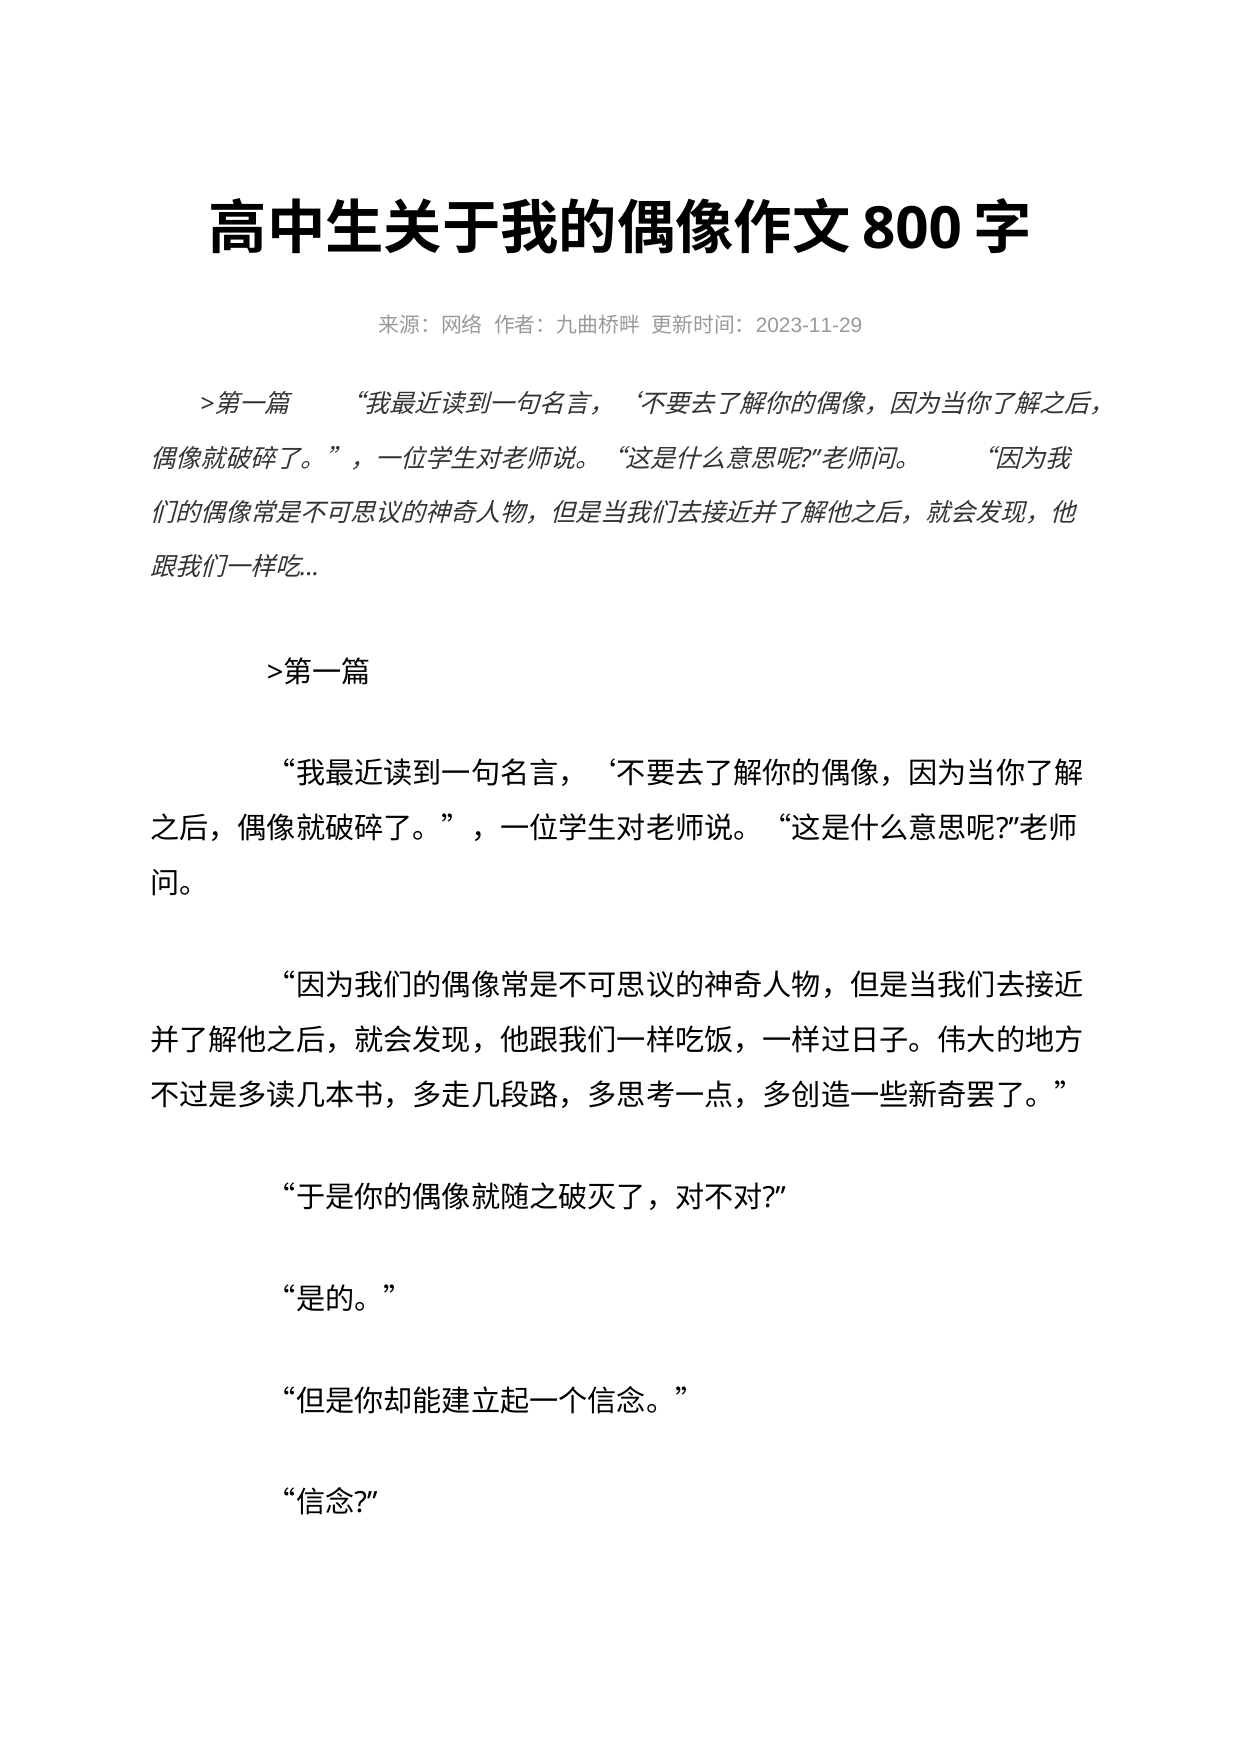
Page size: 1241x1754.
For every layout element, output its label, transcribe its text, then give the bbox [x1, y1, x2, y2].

subtitle 高中生关于我的偶像作文800字 [150, 181, 1090, 266]
text >第一篇 [150, 648, 1090, 691]
text “因为我们的偶像常是不可思议的神奇人物，但是当我们去接近并了解他之后，就会发现，他跟我们一样吃饭，一样过日子。伟大的地方不过是多读几本书，多走几段路，多思考一点，多创造一些新奇罢了。” [150, 962, 1090, 1114]
text “是的。” [150, 1275, 1090, 1318]
text “我最近读到一句名言，‘不要去了解你的偶像，因为当你了解之后，偶像就破碎了。”，一位学生对老师说。“这是什么意思呢?”老师问。 [150, 750, 1090, 902]
text “信念?” [150, 1479, 1090, 1521]
text >第一篇 “我最近读到一句名言，‘不要去了解你的偶像，因为当你了解之后，偶像就破碎了。”，一位学生对老师说。“这是什么意思呢?”老师问。 “因为我们的偶像常是不可思议的神奇人物，但是当我们去接近并了解他之后，就会发现，他跟我们一样吃... [150, 384, 1090, 583]
text “但是你却能建立起一个信念。” [150, 1377, 1090, 1419]
text “于是你的偶像就随之破灭了，对不对?” [150, 1173, 1090, 1216]
text 来源：网络 作者：九曲桥畔 更新时间：2023-11-29 [150, 313, 1090, 337]
